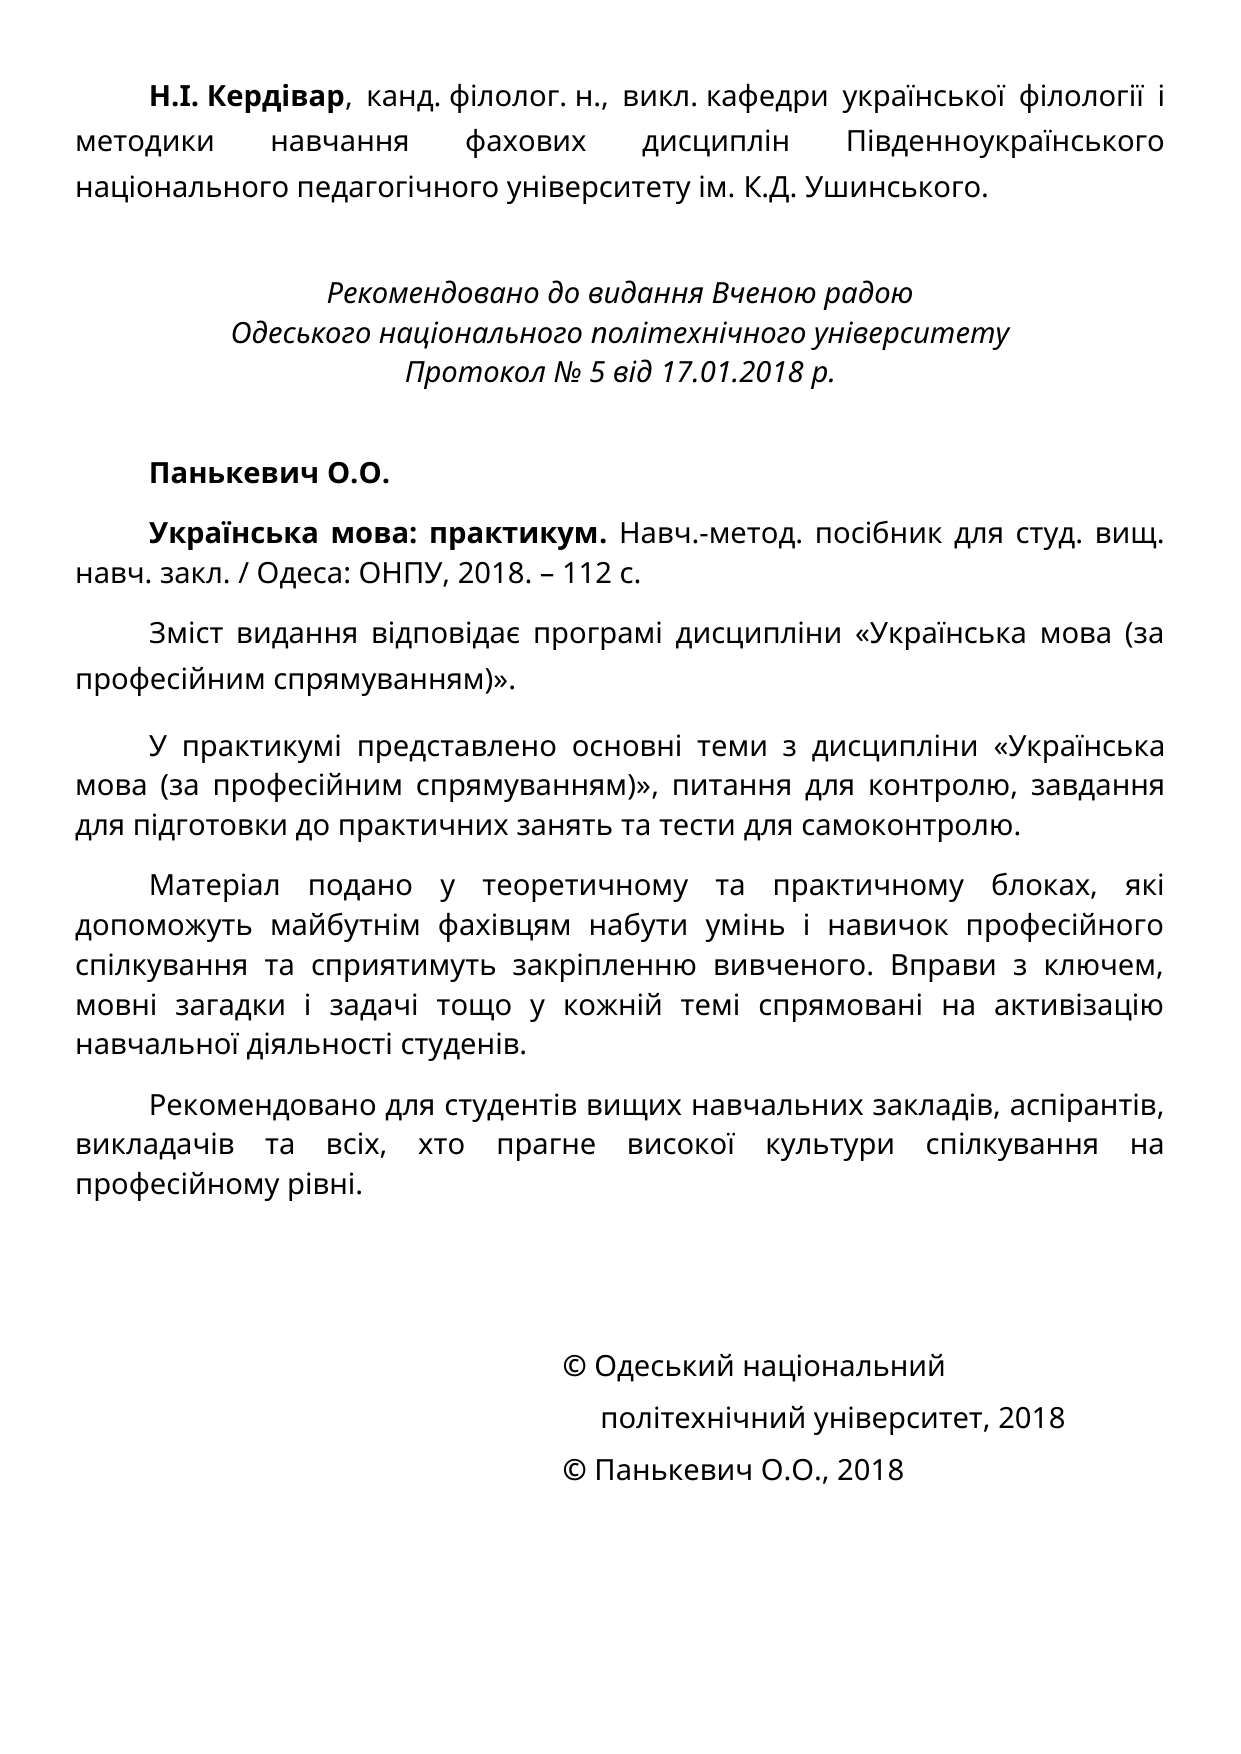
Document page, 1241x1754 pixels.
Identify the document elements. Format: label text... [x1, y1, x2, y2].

text Матеріал подано у теоретичному та практичному блоках, які допоможуть майбутнім фахівцям набути умінь і навичок професійного спілкування та сприятимуть закріпленню вивченого. Вправи з ключем, мовні загадки і задачі тощо у кожній темі спрямовані на активізацію навчальної діяльності студенів. [75, 865, 1165, 1063]
text У практикумі представлено основні теми з дисципліни «Українська мова (за професійним спрямуванням)», питання для контролю, завдання для підготовки до практичних занять та тести для самоконтролю. [75, 725, 1165, 844]
text © Панькевич О.О., 2018 [562, 1449, 1165, 1489]
text Українська мова: практикум. Навч.-метод. посібник для студ. вищ. навч. закл. / Одеса: ОНПУ, 2018. – 112 с. [75, 512, 1165, 592]
text Рекомендовано для студентів вищих навчальних закладів, аспірантів, викладачів та всіх, хто прагне високої культури спілкування на професійному рівні. [75, 1084, 1165, 1203]
text Рекомендовано до видання Вченою радою [75, 272, 1165, 312]
text Н.І. Кердівар, канд. філолог. н., викл. кафедри української філології і методики навчання фахових дисциплін Південноукраїнського національного педагогічного університету ім. К.Д. Ушинського. [75, 75, 1165, 206]
text Зміст видання відповідає програмі дисципліни «Українська мова (за професійним спрямуванням)». [75, 613, 1165, 698]
text Одеського національного політехнічного університету [75, 312, 1165, 352]
text Панькевич О.О. [75, 452, 1165, 492]
text політехнічний університет, 2018 [562, 1397, 1165, 1437]
text © Одеський національний [562, 1345, 1165, 1384]
text Протокол № 5 від 17.01.2018 р. [75, 352, 1165, 391]
